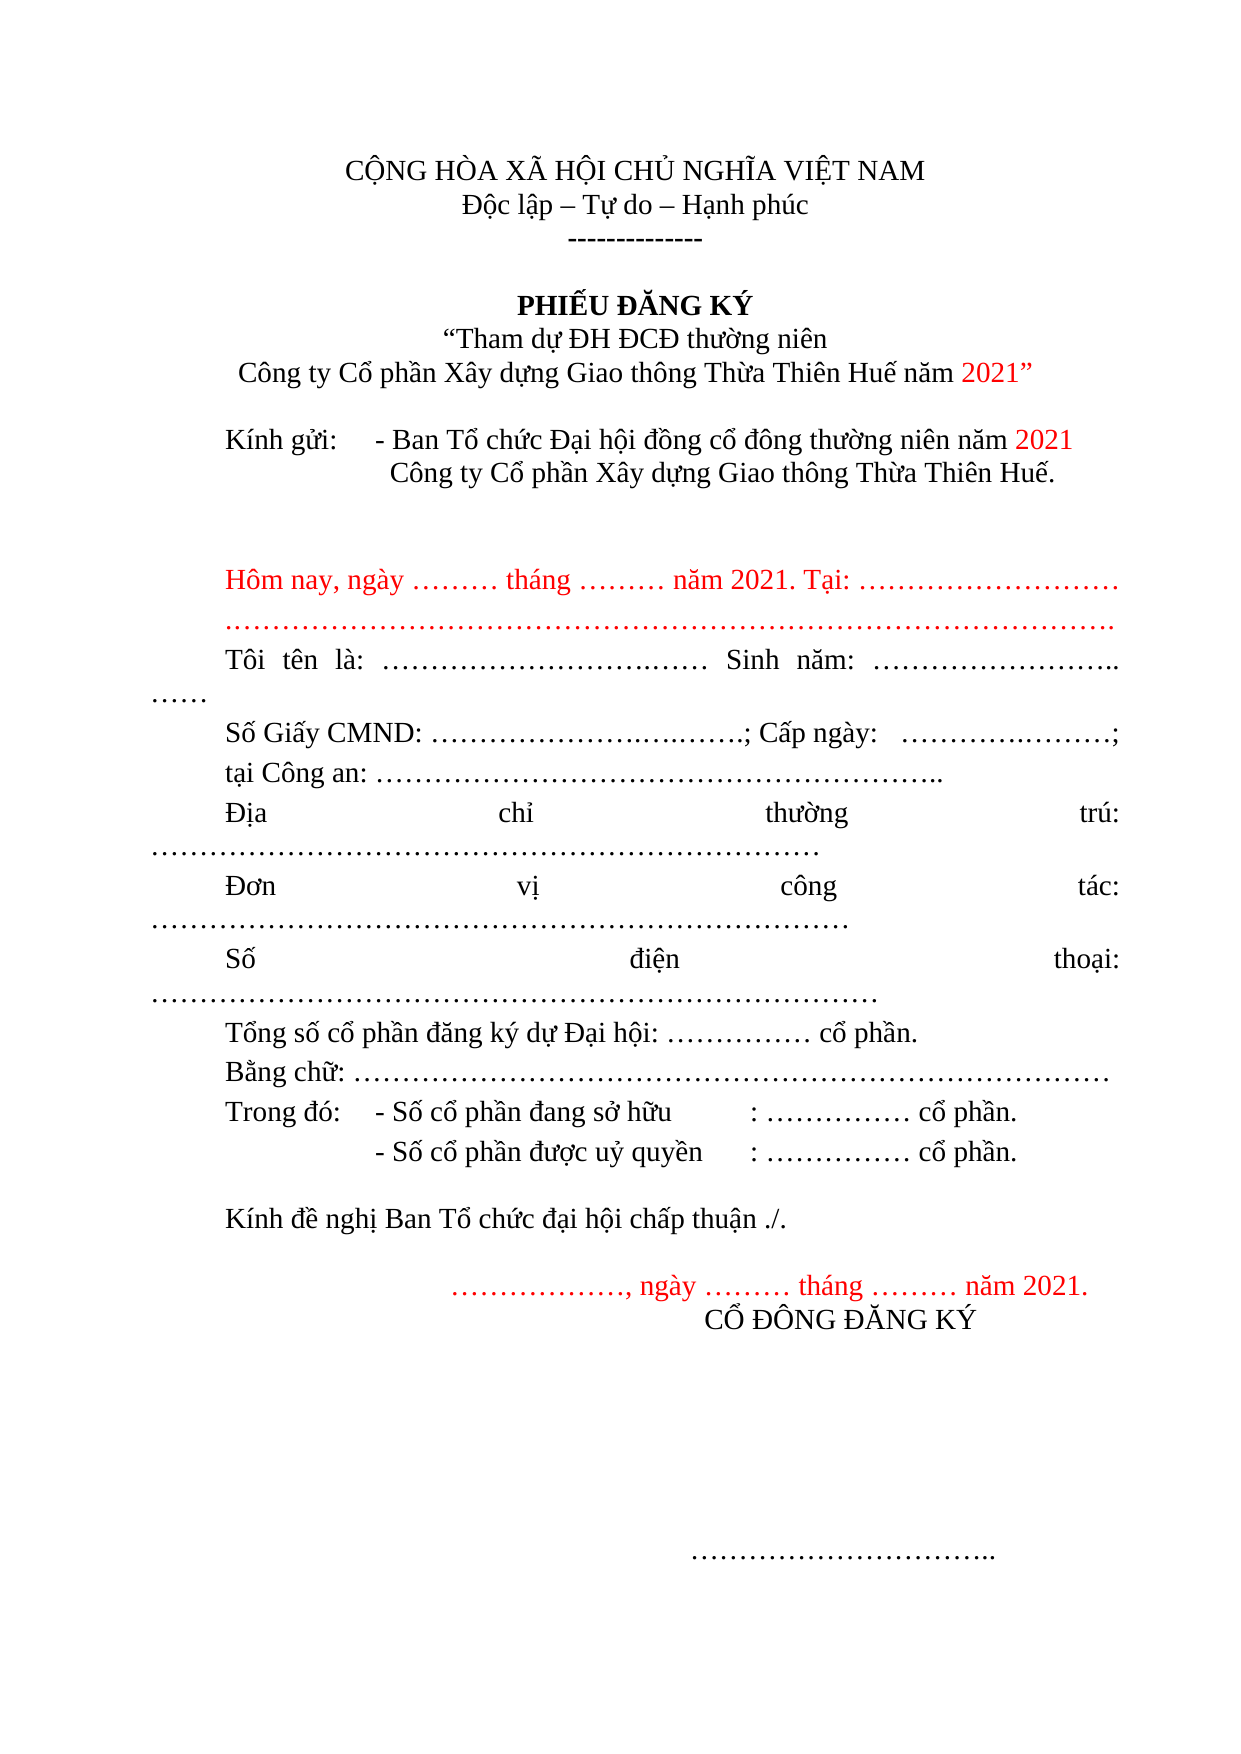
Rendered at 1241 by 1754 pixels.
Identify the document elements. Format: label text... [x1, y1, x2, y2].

text PHIẾU ĐĂNG KÝ [150, 288, 1120, 321]
text Bằng chữ: …………………………………………………………………… [150, 1054, 1120, 1088]
text .………………………………………………………………………………. [150, 602, 1120, 636]
text Kính đề nghị Ban Tổ chức đại hội chấp thuận ./. [150, 1201, 1120, 1235]
text “Tham dự ĐH ĐCĐ thường niên [150, 321, 1120, 355]
text Độc lập – Tự do – Hạnh phúc [150, 187, 1120, 221]
text Tổng số cổ phần đăng ký dự Đại hội: …………… cổ phần. [150, 1015, 1120, 1048]
text tại Công an: ………………………………………………….. [150, 755, 1120, 788]
text Trong đó: - Số cổ phần đang sở hữu : …………… cổ phần. [150, 1094, 1120, 1128]
text -------------- [150, 221, 1120, 254]
text - Số cổ phần được uỷ quyền : …………… cổ phần. [150, 1134, 1120, 1168]
text Công ty Cổ phần Xây dựng Giao thông Thừa Thiên Huế năm 2021” [150, 355, 1120, 388]
text Tôi tên là: ……………………….…… Sinh năm: ……………………..…… [150, 642, 1120, 709]
text Số điện thoại: ………………………………………………………………… [150, 941, 1120, 1008]
text ………………, ngày ……… tháng ……… năm 2021. [150, 1268, 1120, 1302]
text Công ty Cổ phần Xây dựng Giao thông Thừa Thiên Huế. [150, 455, 1120, 489]
text Địa chỉ thường trú: …………………………………………………………… [150, 795, 1120, 862]
text CỔ ĐÔNG ĐĂNG KÝ [150, 1302, 1120, 1335]
text CỘNG HÒA XÃ HỘI CHỦ NGHĨA VIỆT NAM [150, 153, 1120, 187]
text Hôm nay, ngày ……… tháng ……… năm 2021. Tại: ……………………… [150, 562, 1120, 596]
text Đơn vị công tác: ……………………………………………………………… [150, 868, 1120, 935]
text ………………………….. [150, 1532, 1120, 1565]
text Kính gửi: - Ban Tổ chức Đại hội đồng cổ đông thường niên năm 2021 [150, 422, 1120, 455]
text Số Giấy CMND: ………………….….…….; Cấp ngày: ………….………; [150, 715, 1120, 749]
